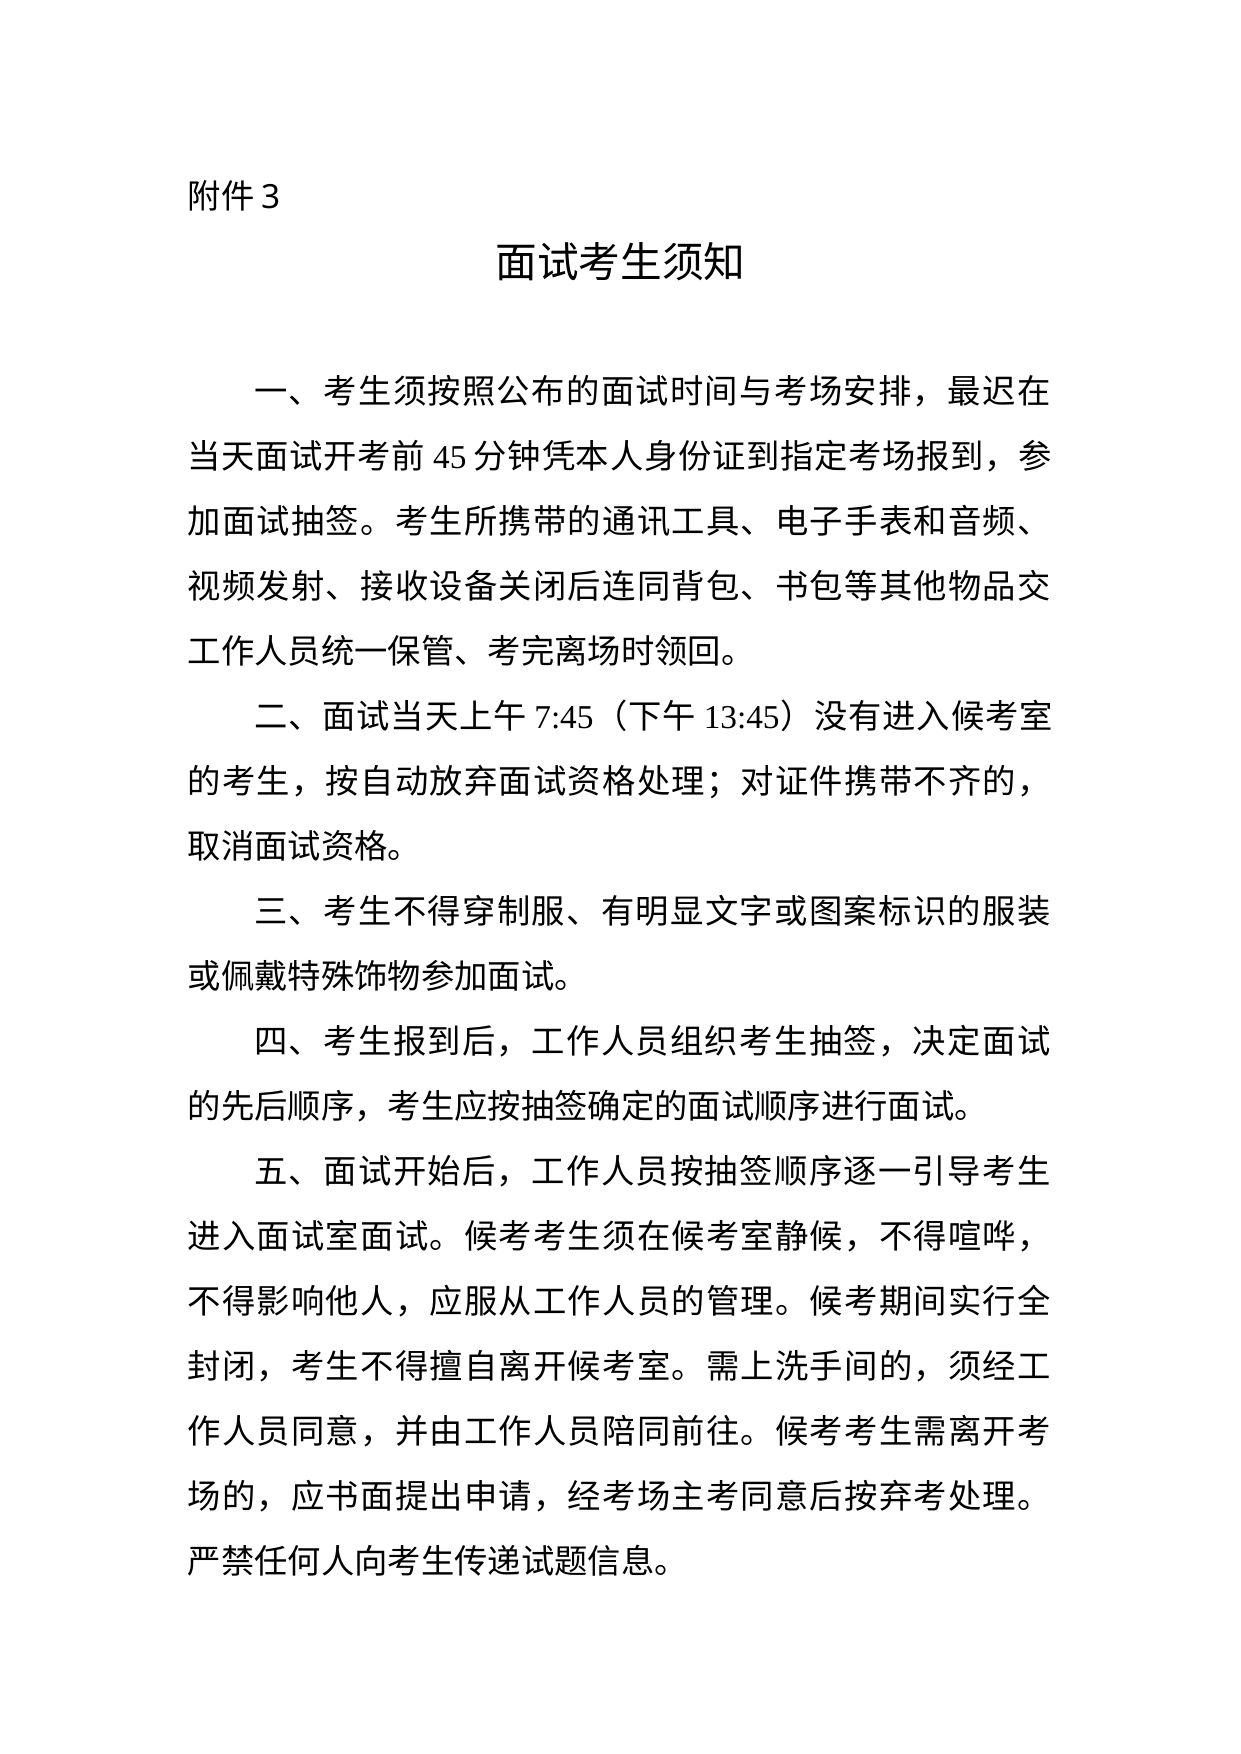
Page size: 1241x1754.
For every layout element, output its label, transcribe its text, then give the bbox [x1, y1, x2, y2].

text 五、面试开始后，工作人员按抽签顺序逐一引导考生进入面试室面试。候考考生须在候考室静候，不得喧哗，不得影响他人，应服从工作人员的管理。候考期间实行全封闭，考生不得擅自离开候考室。需上洗手间的，须经工作人员同意，并由工作人员陪同前往。候考考生需离开考场的，应书面提出申请，经考场主考同意后按弃考处理。严禁任何人向考生传递试题信息。 [187, 1137, 1053, 1592]
text 面试考生须知 [187, 227, 1053, 292]
text 四、考生报到后，工作人员组织考生抽签，决定面试的先后顺序，考生应按抽签确定的面试顺序进行面试。 [187, 1007, 1053, 1137]
text 一、考生须按照公布的面试时间与考场安排，最迟在当天面试开考前45分钟凭本人身份证到指定考场报到，参加面试抽签。考生所携带的通讯工具、电子手表和音频、视频发射、接收设备关闭后连同背包、书包等其他物品交工作人员统一保管、考完离场时领回。 [187, 357, 1053, 682]
text 附件3 [187, 162, 1053, 227]
text 二、面试当天上午7:45（下午13:45）没有进入候考室的考生，按自动放弃面试资格处理；对证件携带不齐的，取消面试资格。 [187, 682, 1053, 877]
text 三、考生不得穿制服、有明显文字或图案标识的服装或佩戴特殊饰物参加面试。 [187, 877, 1053, 1007]
